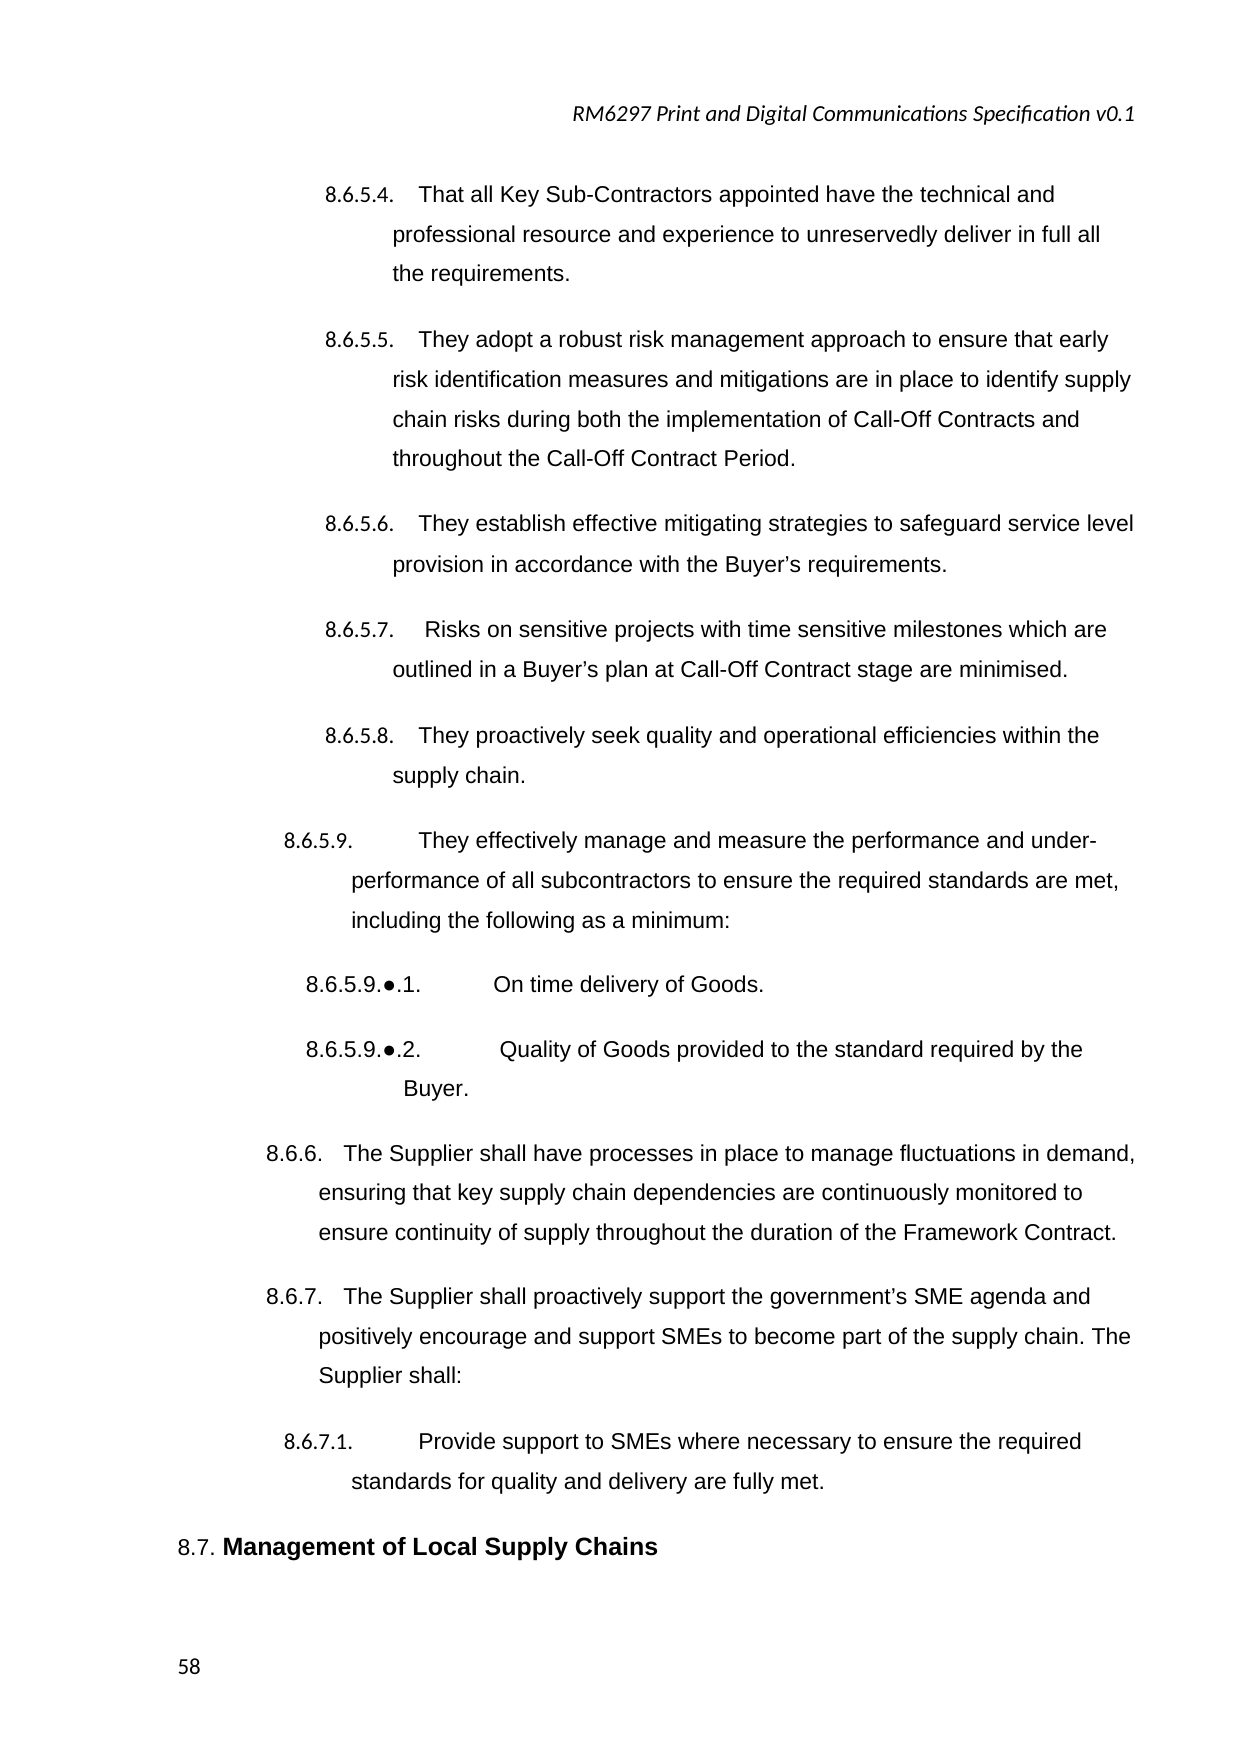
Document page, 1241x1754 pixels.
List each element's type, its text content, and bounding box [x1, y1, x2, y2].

list On time delivery of Goods. [306, 971, 1137, 998]
list Quality of Goods provided to the standard required by the Buyer. [306, 1036, 1137, 1102]
list The Supplier shall proactively support the government’s SME agenda and positively encourage and support SMEs to become part of the supply chain. The Supplier shall: [266, 1283, 1137, 1389]
list Risks on sensitive projects with time sensitive milestones which are outlined in a Buyer’s plan at Call-Off Contract stage are minimised. [325, 615, 1137, 683]
list They adopt a robust risk management approach to ensure that early risk identification measures and mitigations are in place to identify supply chain risks during both the implementation of Call-Off Contracts and throughout the Call-Off Contract Period. [325, 325, 1137, 471]
list They establish effective mitigating strategies to safeguard service level provision in accordance with the Buyer’s requirements. [325, 509, 1137, 577]
list Provide support to SMEs where necessary to ensure the required standards for quality and delivery are fully met. [283, 1427, 1137, 1494]
list That all Key Sub-Contractors appointed have the technical and professional resource and experience to unreservedly deliver in full all the requirements. [325, 180, 1137, 287]
list Management of Local Supply Chains [177, 1532, 1137, 1561]
list They effectively manage and measure the performance and under-performance of all subcontractors to ensure the required standards are met, including the following as a minimum: [283, 826, 1137, 933]
list The Supplier shall have processes in place to manage fluctuations in demand, ensuring that key supply chain dependencies are continuously monitored to ensure continuity of supply throughout the duration of the Framework Contract. [266, 1140, 1137, 1245]
list They proactively seek quality and operational efficiencies within the supply chain. [325, 721, 1137, 788]
